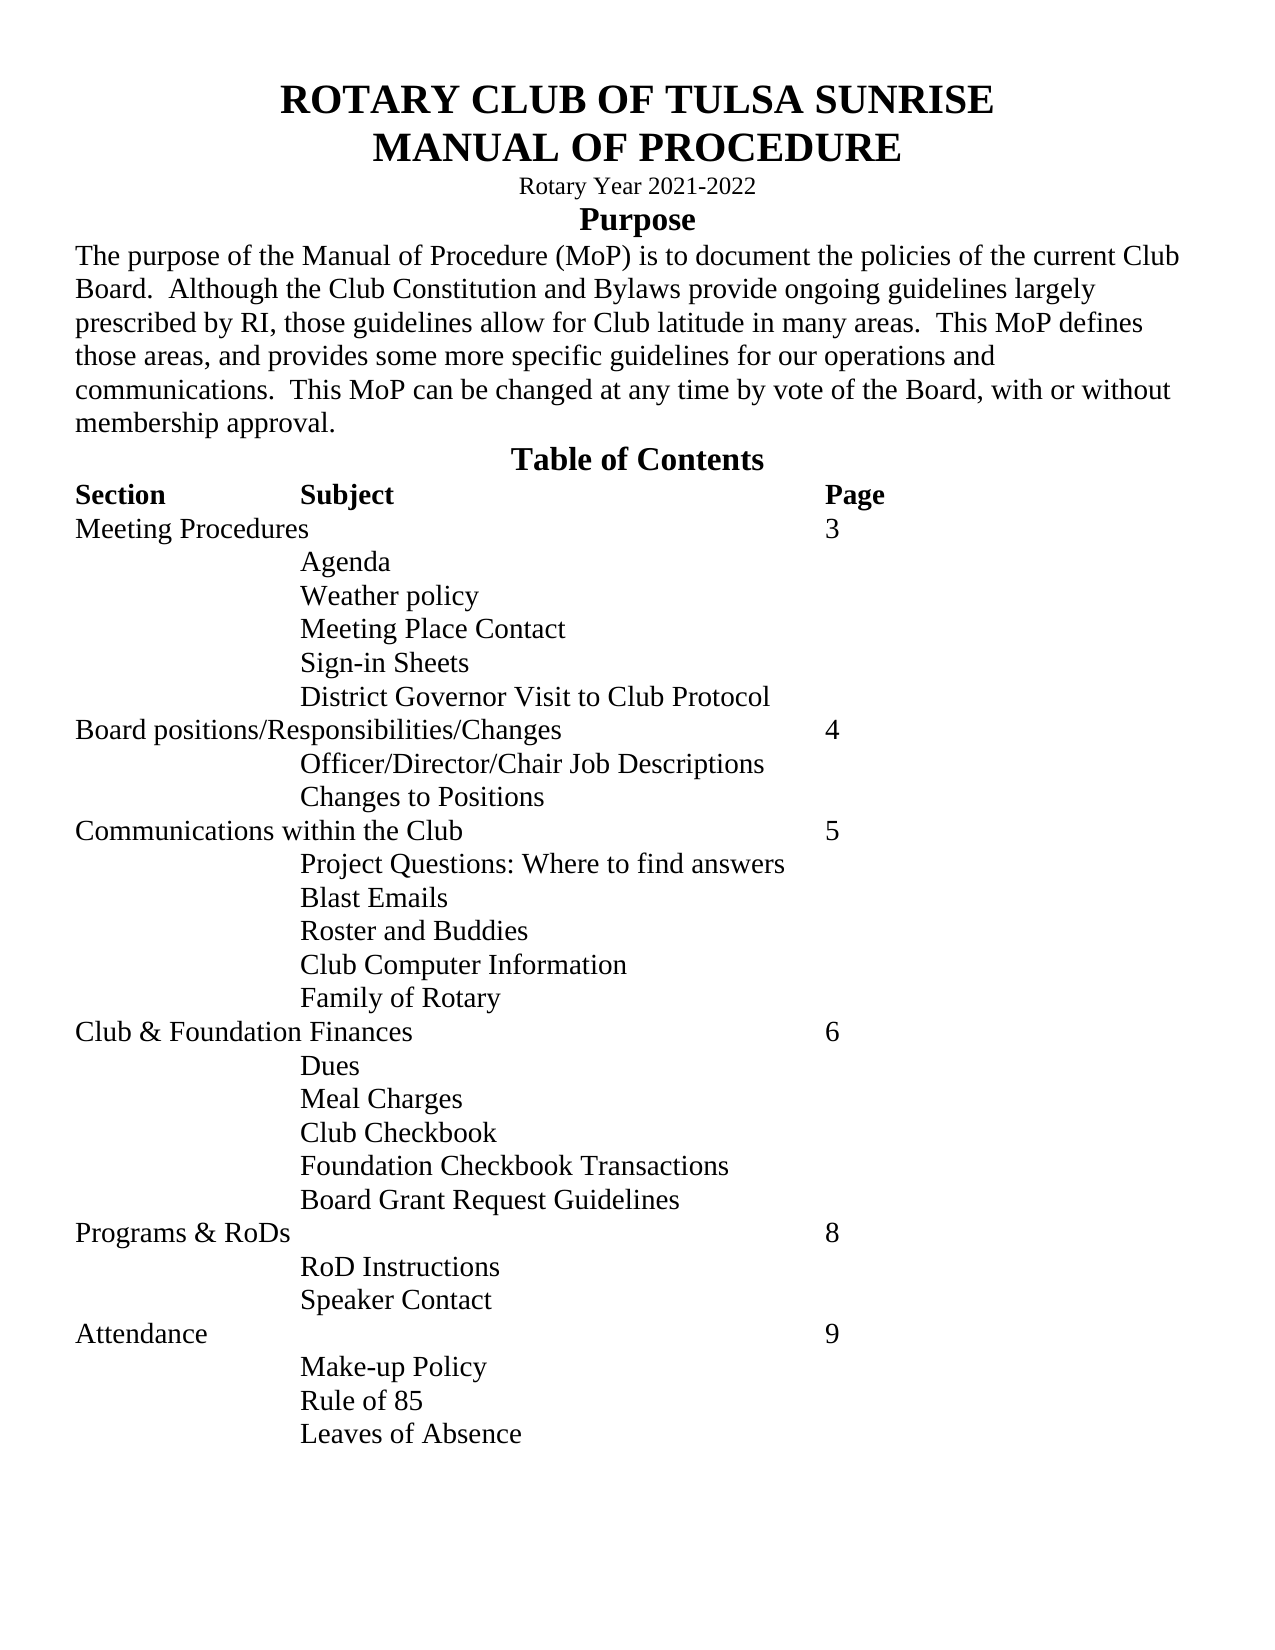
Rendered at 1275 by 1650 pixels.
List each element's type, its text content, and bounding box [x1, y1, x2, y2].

text Programs & RoDs 8 [75, 1215, 1200, 1249]
text Project Questions: Where to find answers [75, 846, 1200, 880]
text Board Grant Request Guidelines [75, 1182, 1200, 1215]
text Blast Emails [225, 880, 1200, 913]
text Table of Contents [75, 439, 1200, 477]
text Meeting Place Contact [225, 612, 1200, 645]
text Club Computer Information [75, 947, 1200, 981]
text ROTARY CLUB OF TULSA SUNRISE [75, 75, 1200, 123]
text District Governor Visit to Club Protocol [225, 679, 1200, 712]
text Make-up Policy [75, 1349, 1200, 1383]
text Meal Charges [75, 1081, 1200, 1115]
text Rotary Year 2021-2022 [75, 171, 1200, 199]
text Rule of 85 [75, 1383, 1200, 1417]
text Weather policy [225, 578, 1200, 612]
text Family of Rotary [75, 981, 1200, 1014]
text Leaves of Absence [75, 1417, 1200, 1450]
text RoD Instructions [75, 1249, 1200, 1282]
text Roster and Buddies [75, 913, 1200, 947]
text Changes to Positions [75, 779, 1200, 813]
text Communications within the Club 5 [75, 813, 1200, 846]
text Foundation Checkbook Transactions [75, 1148, 1200, 1182]
text Board positions/Responsibilities/Changes 4 [75, 712, 1200, 746]
text Agenda [225, 544, 1200, 578]
text Sign-in Sheets [225, 645, 1200, 679]
text Meeting Procedures 3 [75, 511, 1200, 544]
text The purpose of the Manual of Procedure (MoP) is to document the policies of the current Club Board. Although the Club Constitution and Bylaws provide ongoing guidelines largely prescribed by RI, those guidelines allow for Club latitude in many areas. This MoP defines those areas, and provides some more specific guidelines for our operations and communications. This MoP can be changed at any time by vote of the Board, with or without membership approval. [75, 238, 1200, 439]
text Club Checkbook [75, 1115, 1200, 1148]
text Officer/Director/Chair Job Descriptions [75, 746, 1200, 779]
text Section Subject Page [75, 477, 1200, 511]
text Purpose [75, 199, 1200, 238]
text Speaker Contact [75, 1282, 1200, 1316]
text Dues [75, 1048, 1200, 1081]
text MANUAL OF PROCEDURE [75, 123, 1200, 171]
text Attendance 9 [75, 1316, 1200, 1349]
text Club & Foundation Finances 6 [75, 1014, 1200, 1048]
